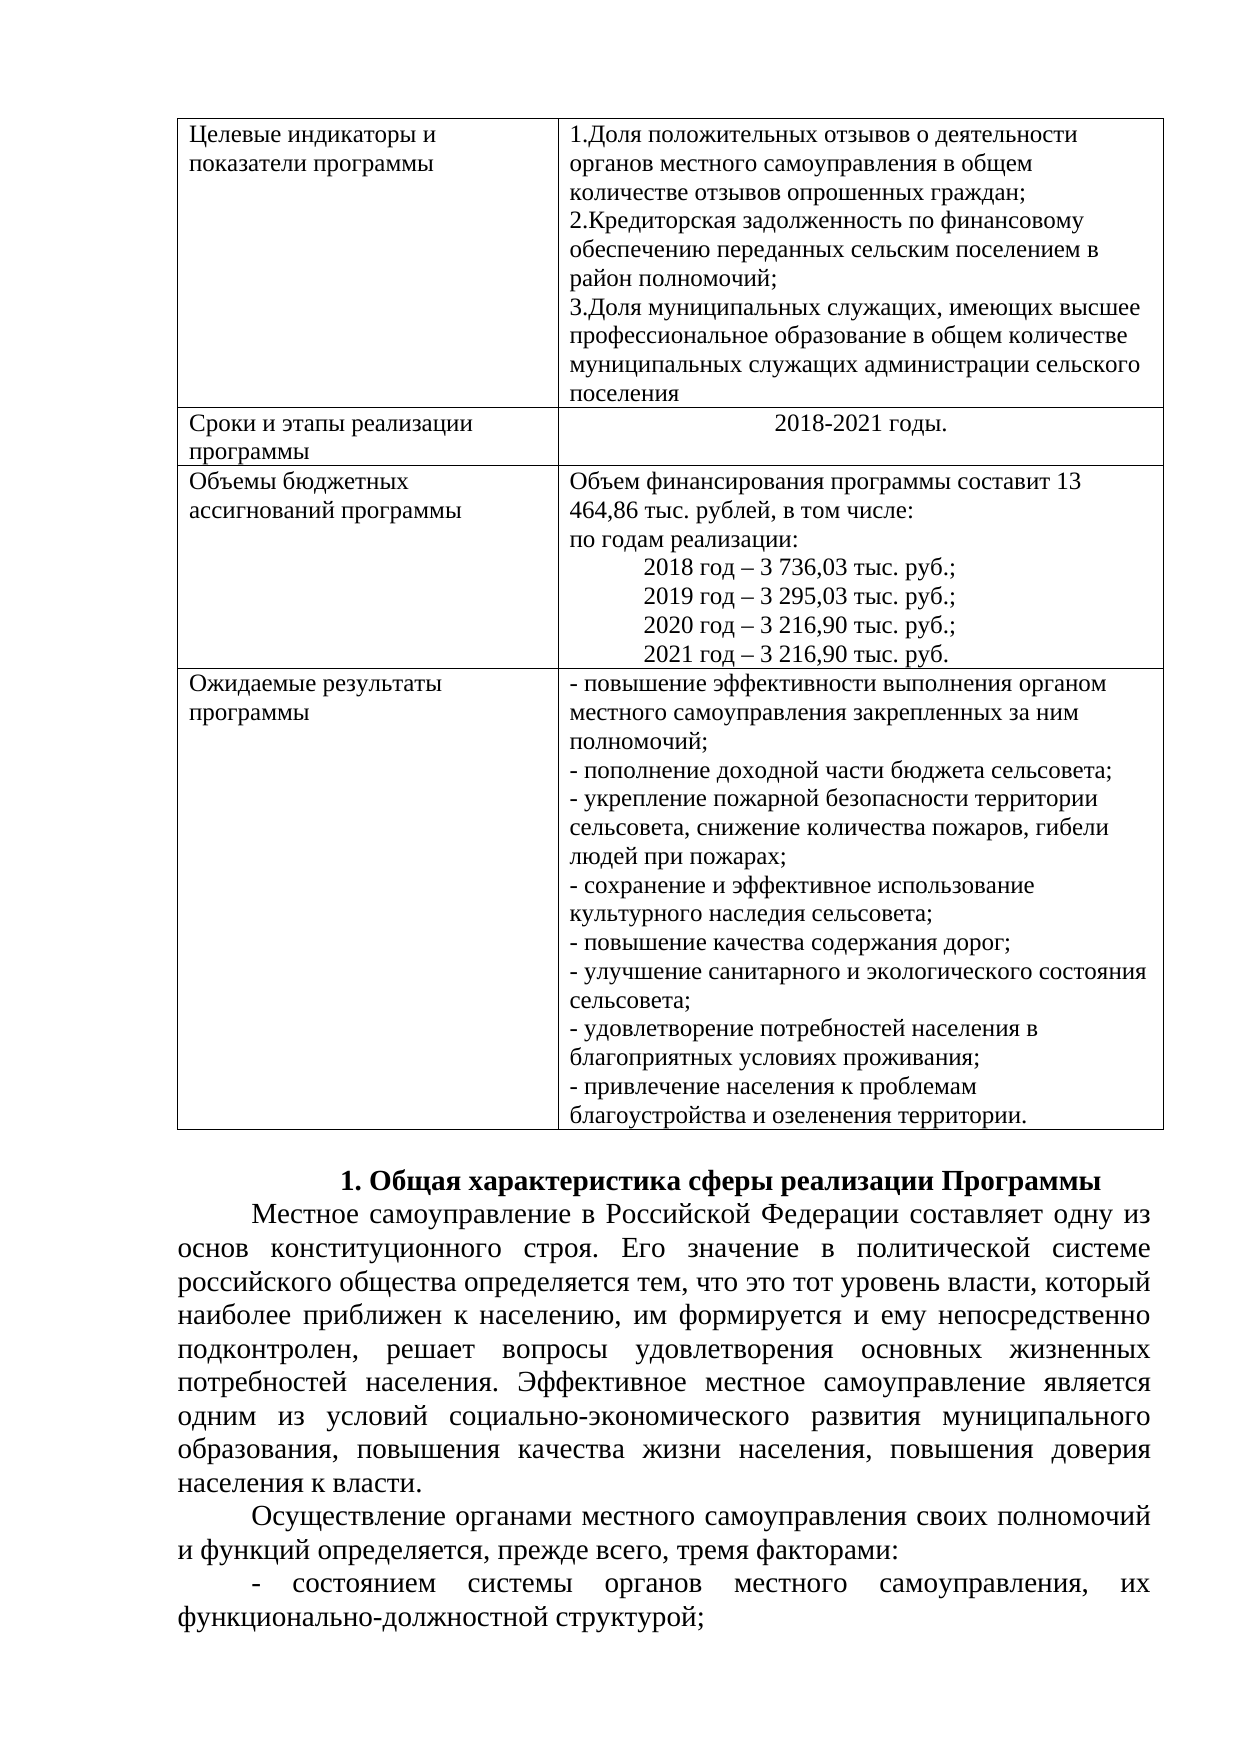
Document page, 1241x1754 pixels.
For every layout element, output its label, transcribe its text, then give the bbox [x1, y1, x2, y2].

table_cell Сроки и этапы реализации программы [178, 408, 558, 465]
table_cell Объем финансирования программы составит 13 464,86 тыс. рублей, в том числе: по годам реализации: 2018 год – 3 736,03 тыс. руб.; 2019 год – 3 295,03 тыс. руб.; 2020 год – 3 216,90 тыс. руб.; 2021 год – 3 216,90 тыс. руб. [559, 466, 1163, 667]
text Осуществление органами местного самоуправления своих полномочий и функций определяется, прежде всего, тремя факторами: [177, 1498, 1152, 1566]
table_cell Целевые индикаторы и показатели программы [178, 119, 558, 407]
table_cell 1.Доля положительных отзывов о деятельности органов местного самоуправления в общем количестве отзывов опрошенных граждан; 2.Кредиторская задолженность по финансовому обеспечению переданных сельским поселением в район полномочий; 3.Доля муниципальных служащих, имеющих высшее профессиональное образование в общем количестве муниципальных служащих администрации сельского поселения [559, 119, 1163, 407]
text Местное самоуправление в Российской Федерации составляет одну из основ конституционного строя. Его значение в политической системе российского общества определяется тем, что это тот уровень власти, который наиболее приближен к населению, им формируется и ему непосредственно подконтролен, решает вопросы удовлетворения основных жизненных потребностей населения. Эффективное местное самоуправление является одним из условий социально-экономического развития муниципального образования, повышения качества жизни населения, повышения доверия населения к власти. [177, 1197, 1152, 1498]
table_cell Ожидаемые результаты программы [178, 669, 558, 1128]
text - состоянием системы органов местного самоуправления, их функционально-должностной структурой; [177, 1566, 1152, 1633]
text 1. Общая характеристика сферы реализации Программы [290, 1163, 1152, 1197]
table_cell 2018-2021 годы. [559, 408, 1163, 465]
table_cell Объемы бюджетных ассигнований программы [178, 466, 558, 667]
table_cell - повышение эффективности выполнения органом местного самоуправления закрепленных за ним полномочий; - пополнение доходной части бюджета сельсовета; - укрепление пожарной безопасности территории сельсовета, снижение количества пожаров, гибели людей при пожарах; - сохранение и эффективное использование культурного наследия сельсовета; - повышение качества содержания дорог; - улучшение санитарного и экологического состояния сельсовета; - удовлетворение потребностей населения в благоприятных условиях проживания; - привлечение населения к проблемам благоустройства и озеленения территории. [559, 669, 1163, 1128]
